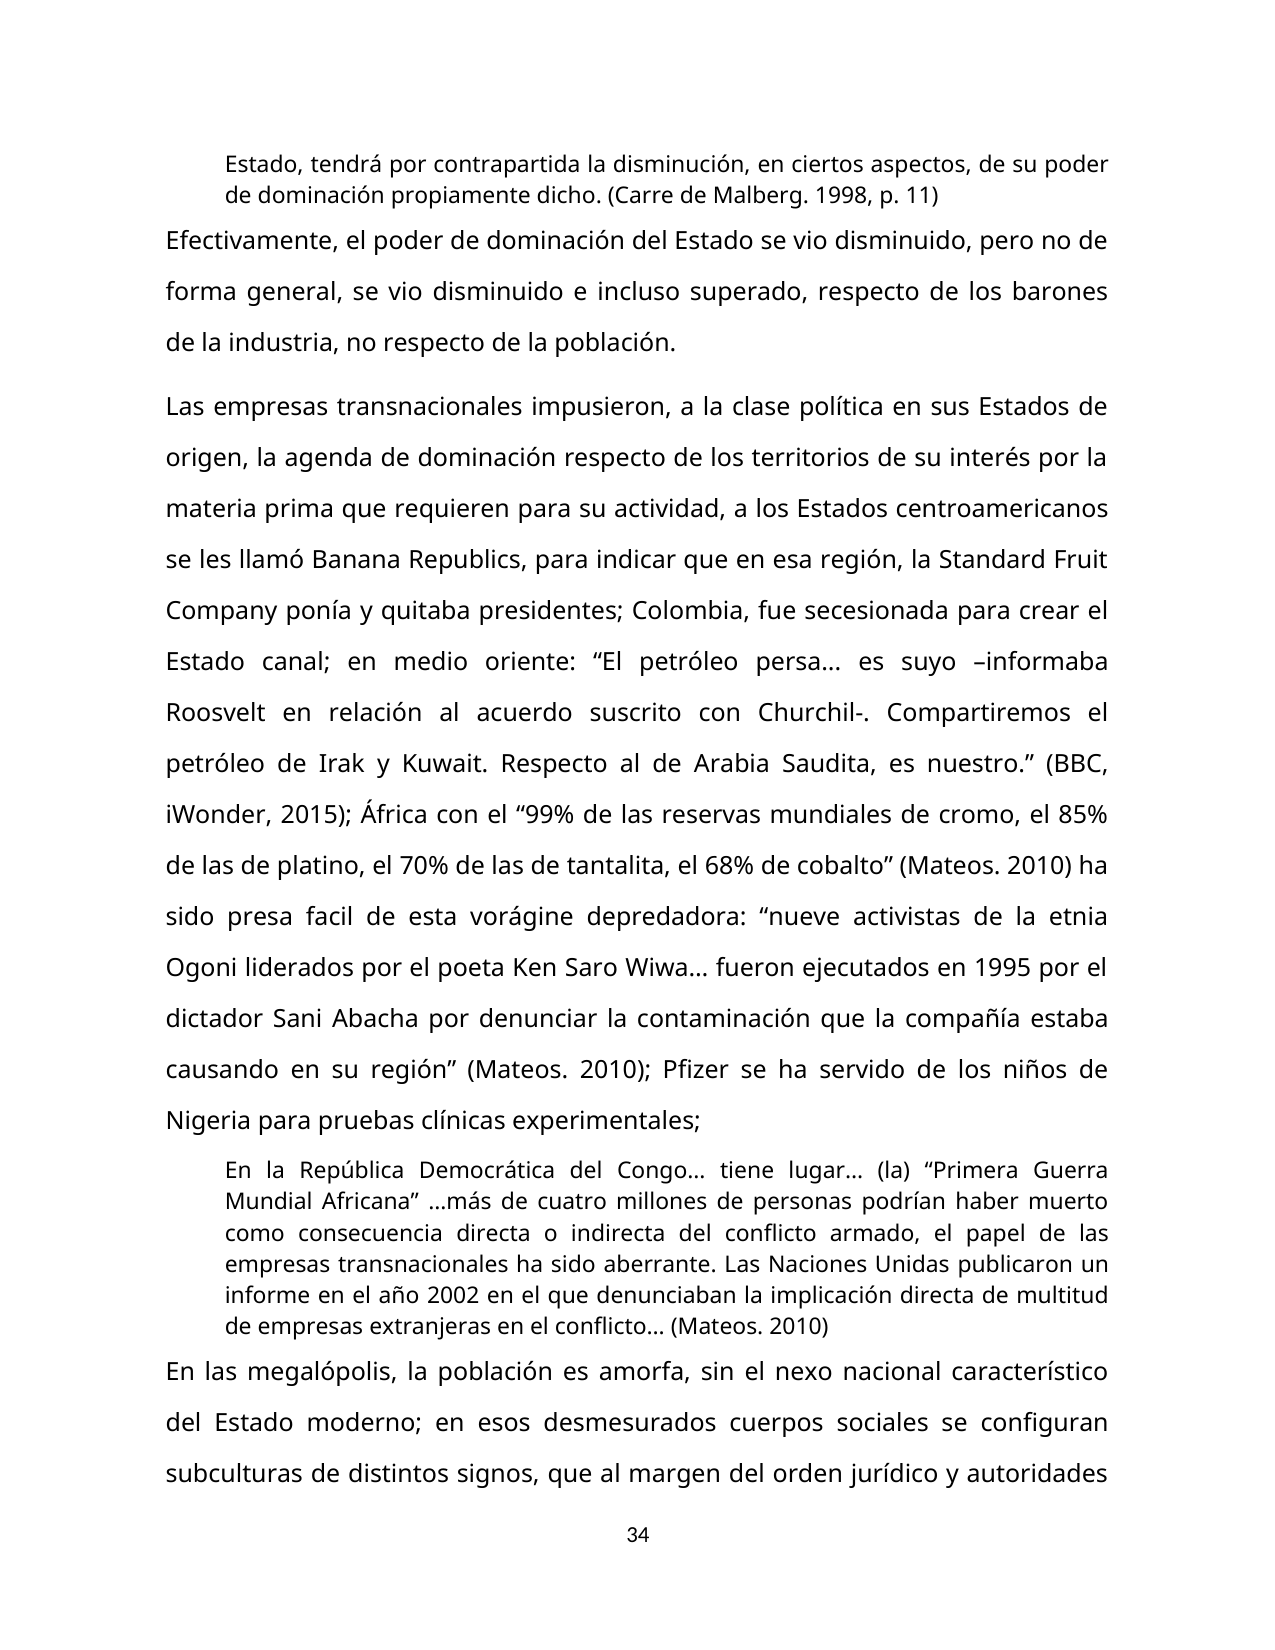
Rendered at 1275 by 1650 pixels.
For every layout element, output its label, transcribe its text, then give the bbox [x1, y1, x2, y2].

text En la República Democrática del Congo… tiene lugar… (la) “Primera Guerra Mundial Africana” …más de cuatro millones de personas podrían haber muerto como consecuencia directa o indirecta del conflicto armado, el papel de las empresas transnacionales ha sido aberrante. Las Naciones Unidas publicaron un informe en el año 2002 en el que denunciaban la implicación directa de multitud de empresas extranjeras en el conflicto… (Mateos. 2010) [224, 1154, 1109, 1341]
text Efectivamente, el poder de dominación del Estado se vio disminuido, pero no de forma general, se vio disminuido e incluso superado, respecto de los barones de la industria, no respecto de la población. [165, 223, 1109, 359]
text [165, 1354, 1109, 1490]
text Las empresas transnacionales impusieron, a la clase política en sus Estados de origen, la agenda de dominación respecto de los territorios de su interés por la materia prima que requieren para su actividad, a los Estados centroamericanos se les llamó Banana Republics, para indicar que en esa región, la Standard Fruit Company ponía y quitaba presidentes; Colombia, fue secesionada para crear el Estado canal; en medio oriente: “El petróleo persa... es suyo –informaba Roosvelt en relación al acuerdo suscrito con Churchil-. Compartiremos el petróleo de Irak y Kuwait. Respecto al de Arabia Saudita, es nuestro.” (BBC, iWonder, 2015); África con el “99% de las reservas mundiales de cromo, el 85% de las de platino, el 70% de las de tantalita, el 68% de cobalto” (Mateos. 2010) ha sido presa facil de esta vorágine depredadora: “nueve activistas de la etnia Ogoni liderados por el poeta Ken Saro Wiwa… fueron ejecutados en 1995 por el dictador Sani Abacha por denunciar la contaminación que la compañía estaba causando en su región” (Mateos. 2010); Pfizer se ha servido de los niños de Nigeria para pruebas clínicas experimentales; [165, 388, 1109, 1137]
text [224, 148, 1109, 210]
